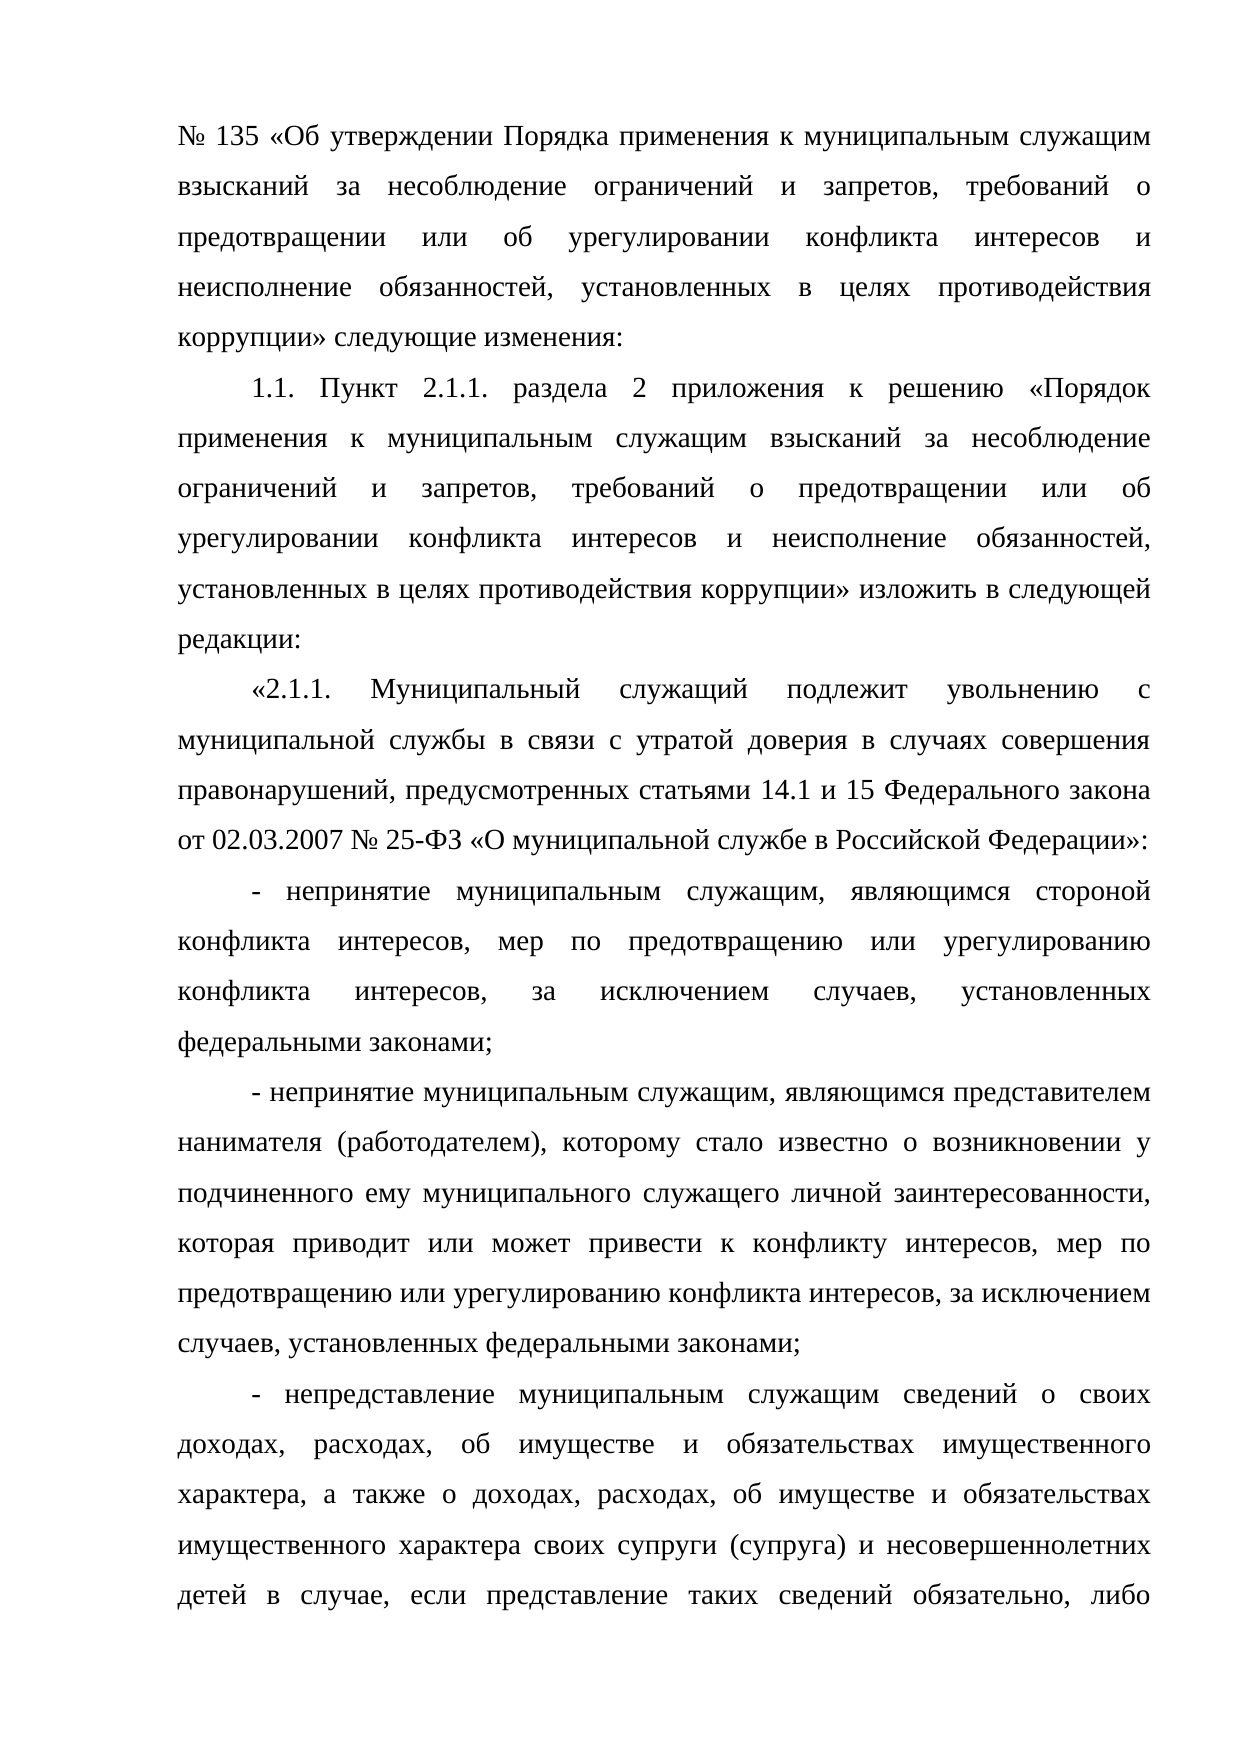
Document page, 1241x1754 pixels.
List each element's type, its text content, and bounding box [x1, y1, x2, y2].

text «2.1.1. Муниципальный служащий подлежит увольнению с муниципальной службы в связи с утратой доверия в случаях совершения правонарушений, предусмотренных статьями 14.1 и 15 Федерального закона от 02.03.2007 № 25-ФЗ «О муниципальной службе в Российской Федерации»: [177, 672, 1152, 856]
text - непринятие муниципальным служащим, являющимся стороной конфликта интересов, мер по предотвращению или урегулированию конфликта интересов, за исключением случаев, установленных федеральными законами; [177, 873, 1152, 1057]
text 1.1. Пункт 2.1.1. раздела 2 приложения к решению «Порядок применения к муниципальным служащим взысканий за несоблюдение ограничений и запретов, требований о предотвращении или об урегулировании конфликта интересов и неисполнение обязанностей, установленных в целях противодействия коррупции» изложить в следующей редакции: [177, 370, 1152, 655]
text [177, 118, 1152, 353]
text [177, 1376, 1152, 1611]
text - непринятие муниципальным служащим, являющимся представителем нанимателя (работодателем), которому стало известно о возникновении у подчиненного ему муниципального служащего личной заинтересованности, которая приводит или может привести к конфликту интересов, мер по предотвращению или урегулированию конфликта интересов, за исключением случаев, установленных федеральными законами; [177, 1074, 1152, 1359]
